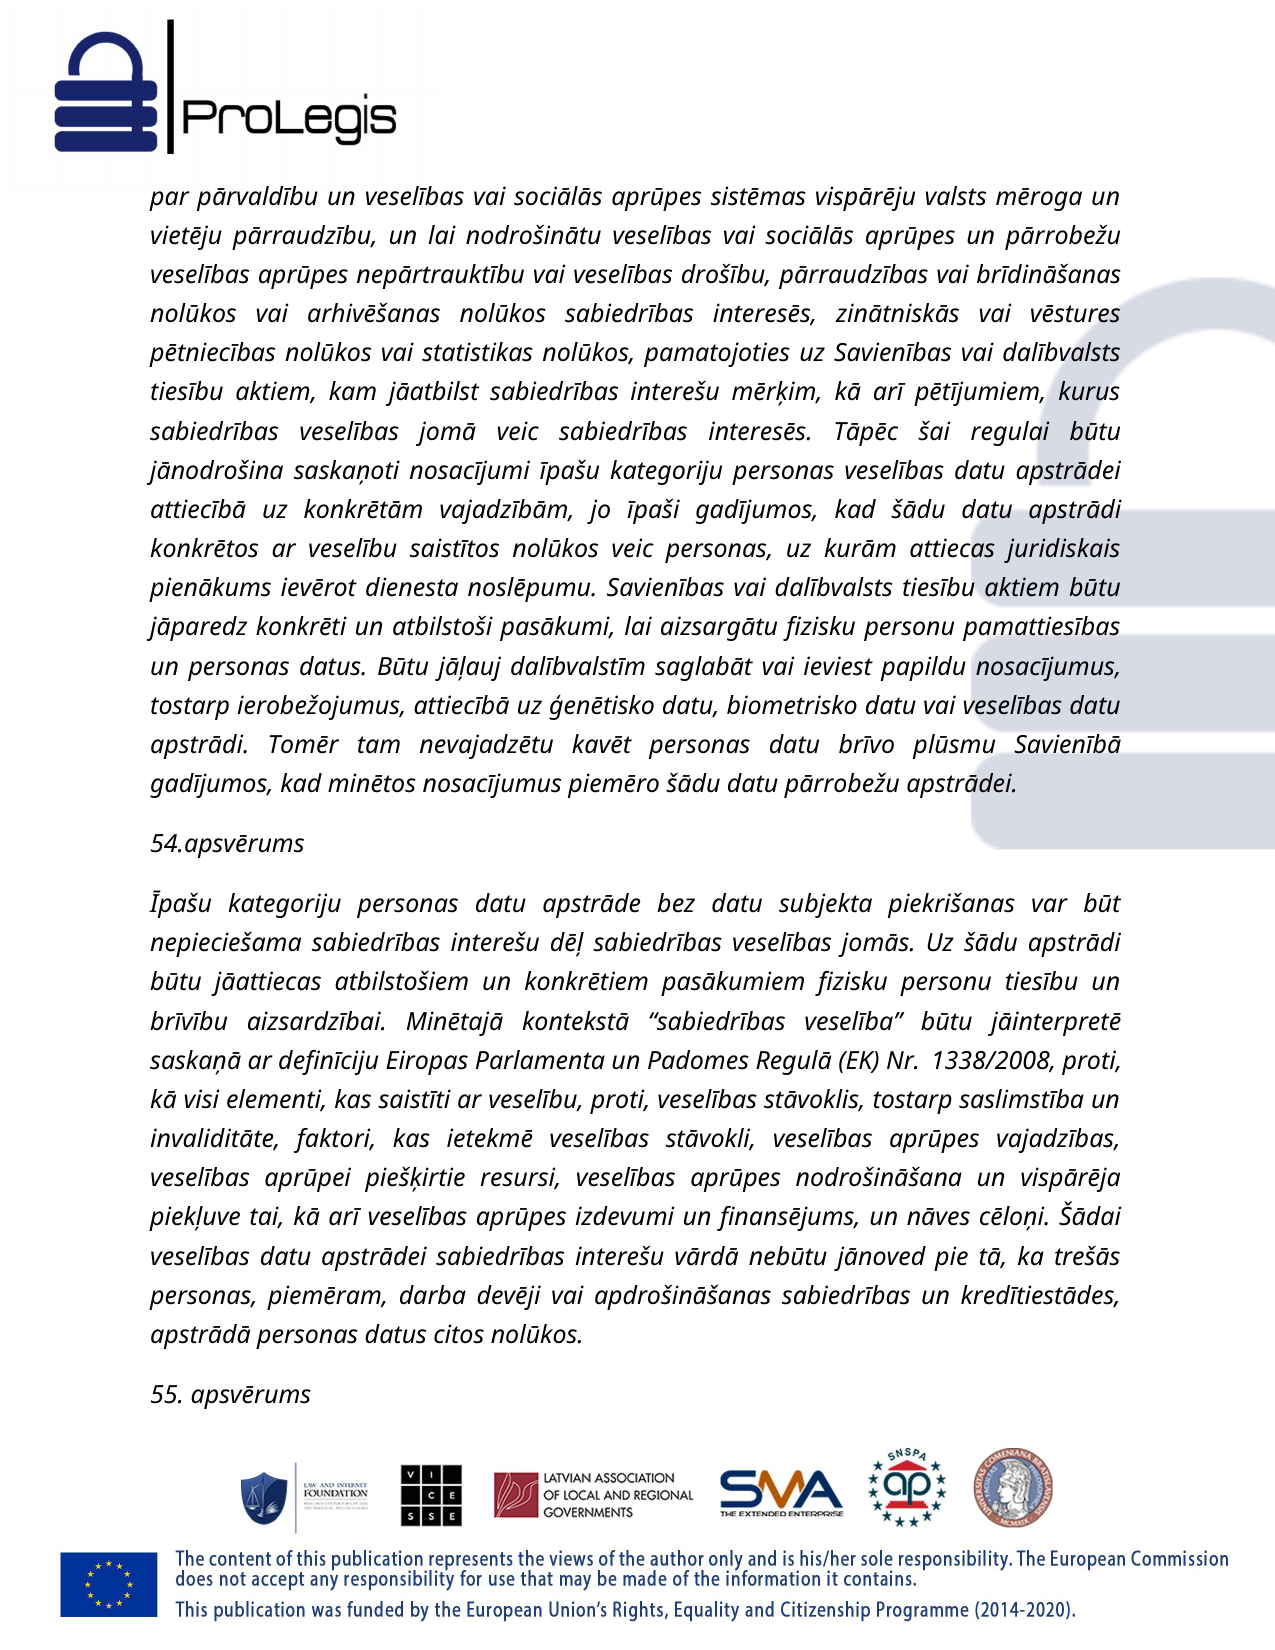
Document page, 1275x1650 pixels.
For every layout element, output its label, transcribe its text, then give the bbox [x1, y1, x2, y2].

text 55. apsvērums [150, 1376, 1125, 1411]
picture [2, 3, 440, 192]
text Īpašu kategoriju personas datu apstrāde bez datu subjekta piekrišanas var būt nepieciešama sabiedrības interešu dēļ sabiedrības veselības jomās. Uz šādu apstrādi būtu jāattiecas atbilstošiem un konkrētiem pasākumiem fizisku personu tiesību un brīvību aizsardzībai. Minētajā kontekstā “sabiedrības veselība” būtu jāinterpretē saskaņā ar definīciju Eiropas Parlamenta un Padomes Regulā (EK) Nr. 1338/2008, proti, kā visi elementi, kas saistīti ar veselību, proti, veselības stāvoklis, tostarp saslimstība un invaliditāte, faktori, kas ietekmē veselības stāvokli, veselības aprūpes vajadzības, veselības aprūpei piešķirtie resursi, veselības aprūpes nodrošināšana un vispārēja piekļuve tai, kā arī veselības aprūpes izdevumi un finansējums, un nāves cēloņi. Šādai veselības datu apstrādei sabiedrības interešu vārdā nebūtu jānoved pie tā, ka trešās personas, piemēram, darba devēji vai apdrošināšanas sabiedrības un kredītiestādes, apstrādā personas datus citos nolūkos. [150, 886, 1125, 1351]
picture [37, 1408, 1275, 1629]
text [150, 178, 1125, 800]
text 54.apsvērums [150, 826, 1125, 860]
picture [820, 243, 1275, 937]
